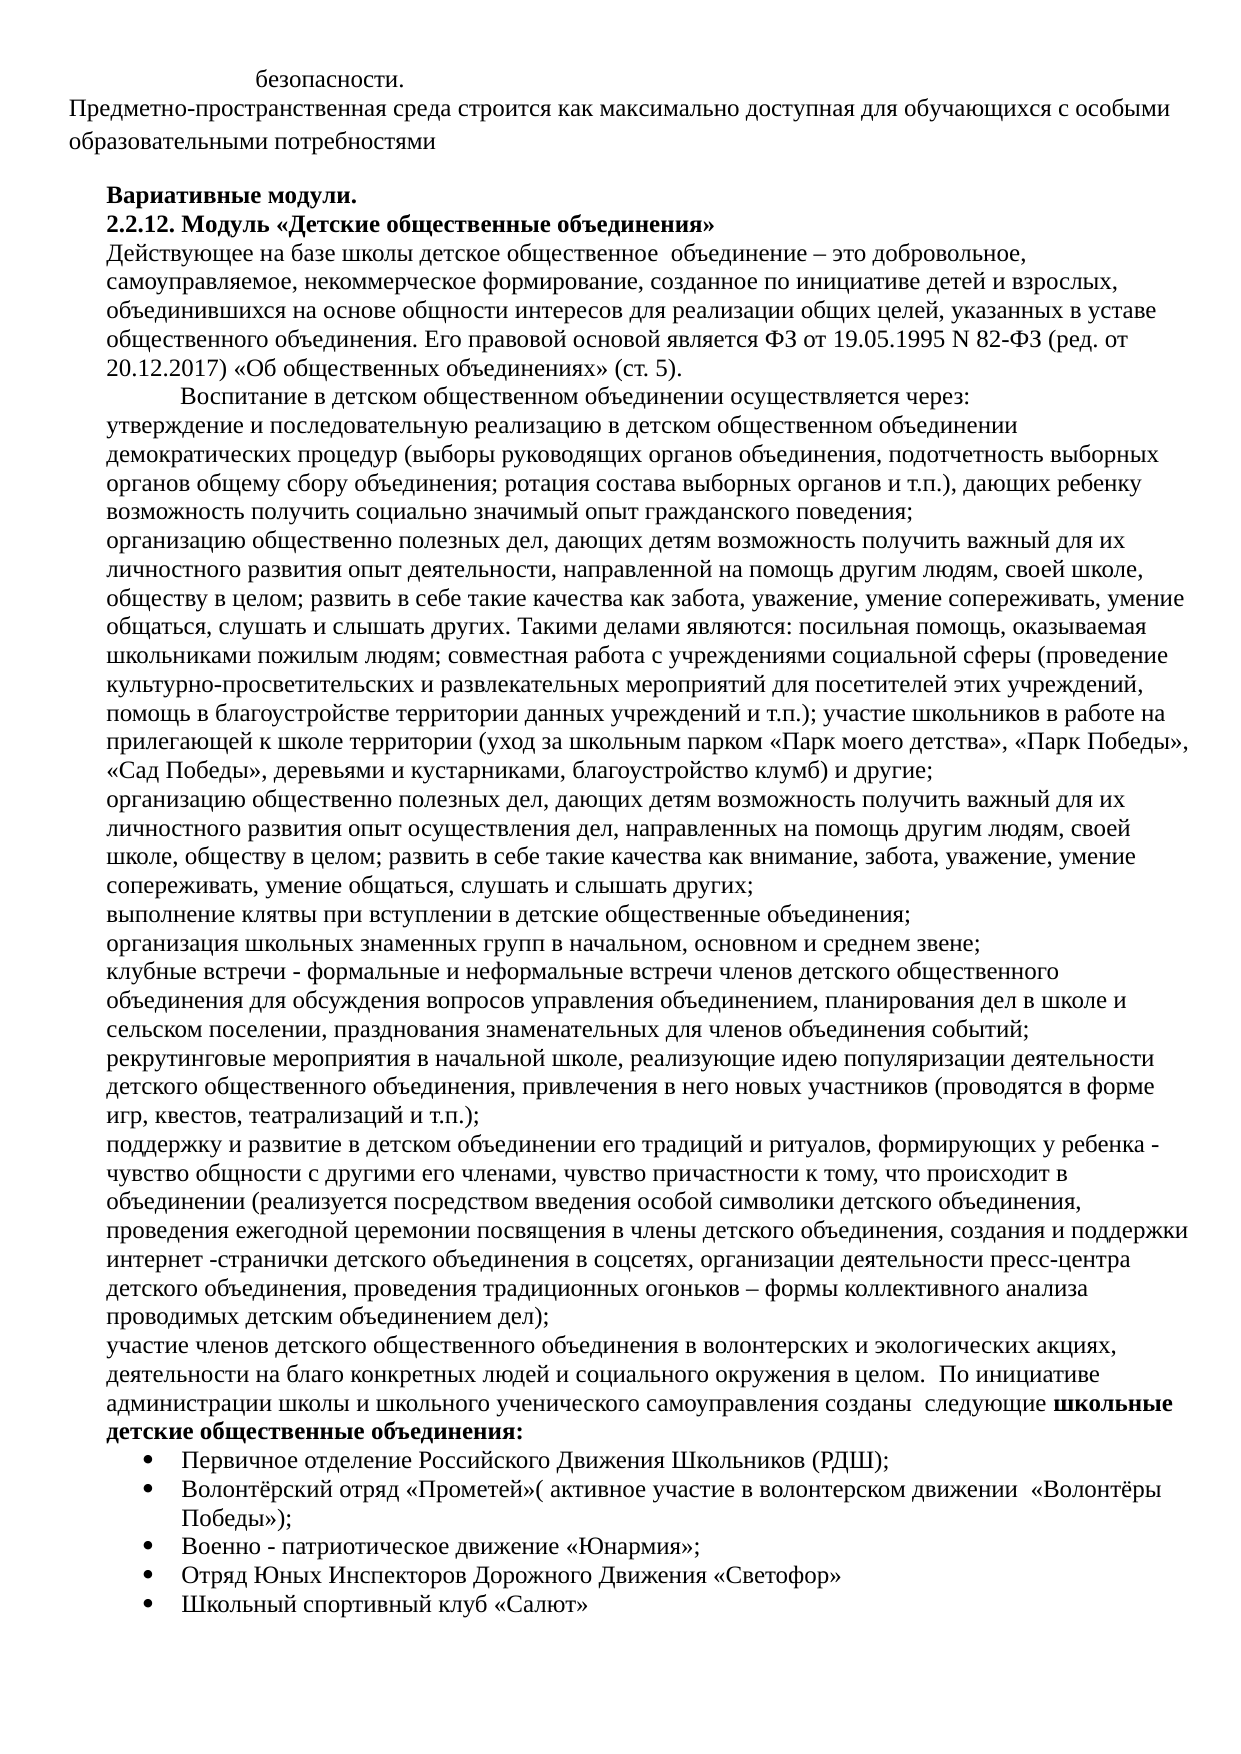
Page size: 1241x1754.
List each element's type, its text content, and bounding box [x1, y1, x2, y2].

list Отряд Юных Инспекторов Дорожного Движения «Светофор» [144, 1560, 1194, 1589]
list Военно - патриотическое движение «Юнармия»; [144, 1531, 1194, 1560]
text рекрутинговые мероприятия в начальной школе, реализующие идею популяризации деятельности детского общественного объединения, привлечения в него новых участников (проводятся в форме игр, квестов, театрализаций и т.п.); [106, 1043, 1194, 1129]
text Вариативные модули. [106, 180, 1194, 209]
text выполнение клятвы при вступлении в детские общественные объединения; [106, 899, 1194, 928]
list Первичное отделение Российского Движения Школьников (РДШ); [144, 1445, 1194, 1474]
text клубные встречи - формальные и неформальные встречи членов детского общественного объединения для обсуждения вопросов управления объединением, планирования дел в школе и сельском поселении, празднования знаменательных для членов объединения событий; [106, 956, 1194, 1043]
text организация школьных знаменных групп в начальном, основном и среднем звене; [106, 928, 1194, 956]
text Предметно-пространственная среда строится как максимально доступная для обучающихся с особыми образовательными потребностями [69, 93, 1194, 155]
text участие членов детского общественного объединения в волонтерских и экологических акциях, деятельности на благо конкретных людей и социального окружения в целом. По инициативе администрации школы и школьного ученического самоуправления созданы следующие школьные детские общественные объединения: [106, 1330, 1194, 1445]
text 2.2.12. Модуль «Детские общественные объединения» [106, 209, 1194, 238]
list Школьный спортивный клуб «Салют» [144, 1589, 1194, 1618]
text Действующее на базе школы детское общественное объединение – это добровольное, самоуправляемое, некоммерческое формирование, созданное по инициативе детей и взрослых, объединившихся на основе общности интересов для реализации общих целей, указанных в уставе общественного объединения. Его правовой основой является ФЗ от 19.05.1995 N 82-ФЗ (ред. от 20.12.2017) «Об общественных объединениях» (ст. 5). Воспитание в детском общественном объединении осуществляется через: [106, 238, 1194, 410]
list Волонтёрский отряд «Прометей»( активное участие в волонтерском движении «Волонтёры Победы»); [144, 1474, 1194, 1531]
text организацию общественно полезных дел, дающих детям возможность получить важный для их личностного развития опыт осуществления дел, направленных на помощь другим людям, своей школе, обществу в целом; развить в себе такие качества как внимание, забота, уважение, умение сопереживать, умение общаться, слушать и слышать других; [106, 784, 1194, 899]
text утверждение и последовательную реализацию в детском общественном объединении демократических процедур (выборы руководящих органов объединения, подотчетность выборных органов общему сбору объединения; ротация состава выборных органов и т.п.), дающих ребенку возможность получить социально значимый опыт гражданского поведения; [106, 410, 1194, 525]
text поддержку и развитие в детском объединении его традиций и ритуалов, формирующих у ребенка - чувство общности с другими его членами, чувство причастности к тому, что происходит в объединении (реализуется посредством введения особой символики детского объединения, проведения ежегодной церемонии посвящения в члены детского объединения, создания и поддержки интернет -странички детского объединения в соцсетях, организации деятельности пресс-центра детского объединения, проведения традиционных огоньков – формы коллективного анализа проводимых детским объединением дел); [106, 1129, 1194, 1330]
text организацию общественно полезных дел, дающих детям возможность получить важный для их личностного развития опыт деятельности, направленной на помощь другим людям, своей школе, обществу в целом; развить в себе такие качества как забота, уважение, умение сопереживать, умение общаться, слушать и слышать других. Такими делами являются: посильная помощь, оказываемая школьниками пожилым людям; совместная работа с учреждениями социальной сферы (проведение культурно-просветительских и развлекательных мероприятий для посетителей этих учреждений, помощь в благоустройстве территории данных учреждений и т.п.); участие школьников в работе на прилегающей к школе территории (уход за школьным парком «Парк моего детства», «Парк Победы», «Сад Победы», деревьями и кустарниками, благоустройство клумб) и другие; [106, 525, 1194, 784]
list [218, 64, 1194, 93]
